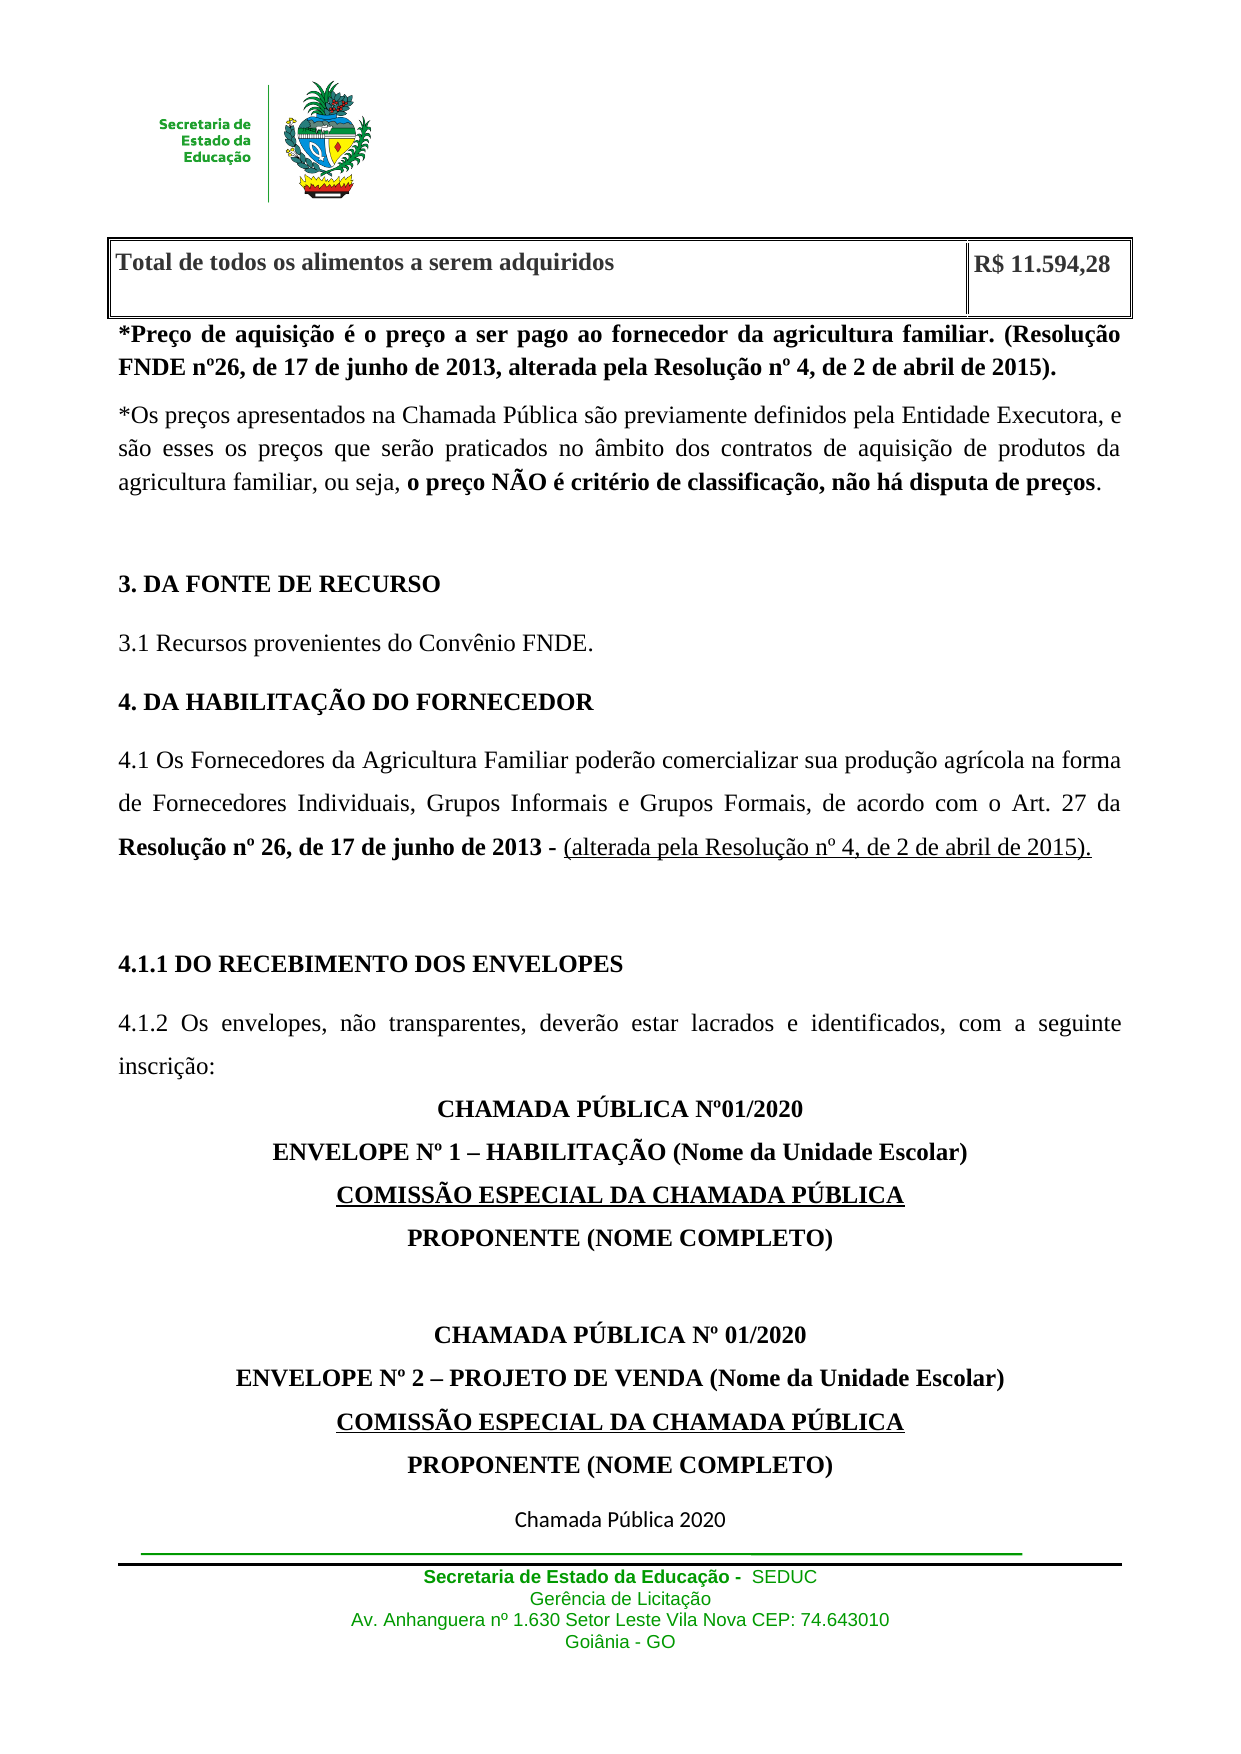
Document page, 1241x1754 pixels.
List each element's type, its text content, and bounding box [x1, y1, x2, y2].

text COMISSÃO ESPECIAL DA CHAMADA PÚBLICA [118, 1180, 1122, 1209]
text ENVELOPE Nº 2 – PROJETO DE VENDA (Nome da Unidade Escolar) [118, 1363, 1122, 1392]
text COMISSÃO ESPECIAL DA CHAMADA PÚBLICA [118, 1407, 1122, 1435]
text 4.1.2 Os envelopes, não transparentes, deverão estar lacrados e identificados, com a seguinte inscrição: [118, 1008, 1122, 1080]
text PROPONENTE (NOME COMPLETO) [118, 1223, 1122, 1252]
picture [118, 73, 412, 210]
text *Os preços apresentados na Chamada Pública são previamente definidos pela Entidade Executora, e são esses os preços que serão praticados no âmbito dos contratos de aquisição de produtos da agricultura familiar, ou seja, o preço NÃO é critério de classificação, não há disputa de preços. [118, 401, 1122, 495]
text *Preço de aquisição é o preço a ser pago ao fornecedor da agricultura familiar. (Resolução FNDE nº26, de 17 de junho de 2013, alterada pela Resolução nº 4, de 2 de abril de 2015). [118, 319, 1122, 381]
table_cell Total de todos os alimentos a serem adquiridos [111, 241, 967, 316]
text 3. DA FONTE DE RECURSO [118, 569, 1122, 598]
text 3.1 Recursos provenientes do Convênio FNDE. [118, 628, 1122, 657]
text PROPONENTE (NOME COMPLETO) [118, 1450, 1122, 1478]
text CHAMADA PÚBLICA Nº 01/2020 [118, 1320, 1122, 1349]
text 4. DA HABILITAÇÃO DO FORNECEDOR [118, 687, 1122, 715]
text 4.1 Os Fornecedores da Agricultura Familiar poderão comercializar sua produção agrícola na forma de Fornecedores Individuais, Grupos Informais e Grupos Formais, de acordo com o Art. 27 da Resolução nº 26, de 17 de junho de 2013 - (alterada pela Resolução nº 4, de 2 de abril de 2015). [118, 745, 1122, 860]
text ENVELOPE Nº 1 – HABILITAÇÃO (Nome da Unidade Escolar) [118, 1137, 1122, 1166]
table_cell R$ 11.594,28 [968, 241, 1130, 316]
text 4.1.1 DO RECEBIMENTO DOS ENVELOPES [118, 949, 1122, 978]
text CHAMADA PÚBLICA Nº01/2020 [118, 1094, 1122, 1123]
